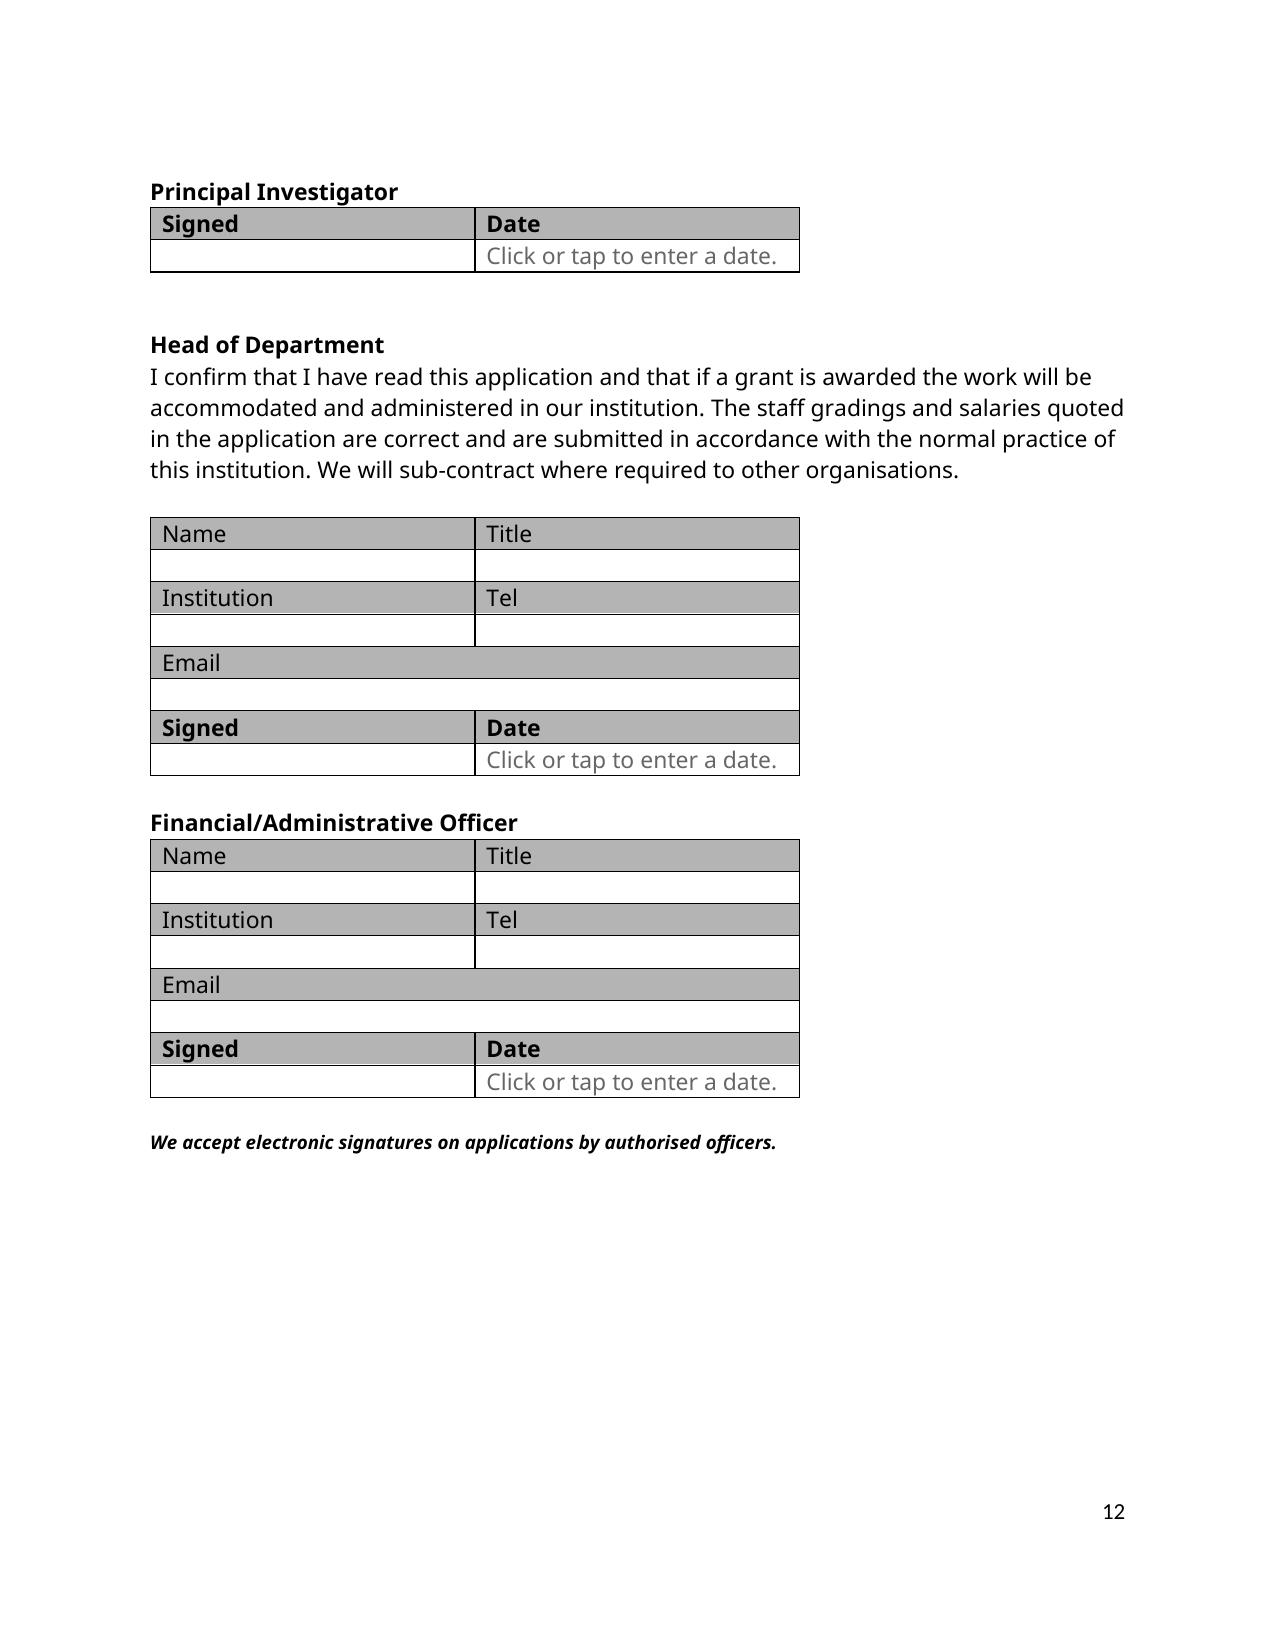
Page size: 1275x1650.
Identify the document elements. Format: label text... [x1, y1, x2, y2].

table_cell [151, 679, 799, 710]
table_cell [476, 550, 799, 581]
table_cell [151, 550, 474, 581]
table_header Date [476, 208, 799, 239]
table_cell [476, 744, 799, 775]
table_cell [151, 744, 474, 775]
text I confirm that I have read this application and that if a grant is awarded the work will be accommodated and administered in our institution. The staff gradings and salaries quoted in the application are correct and are submitted in accordance with the normal practice of this institution. We will sub-contract where required to other organisations. [150, 360, 1125, 485]
text Principal Investigator [150, 176, 1125, 207]
table_cell Email [151, 647, 799, 678]
table_cell Signed [151, 1033, 474, 1064]
table_cell [151, 1066, 474, 1097]
table_cell Signed [151, 711, 474, 743]
table_cell [151, 240, 474, 271]
table_header Signed [151, 208, 474, 239]
table_cell Tel [476, 582, 799, 613]
table_cell [476, 615, 799, 646]
table_cell Date [476, 1033, 799, 1064]
text Financial/Administrative Officer [150, 807, 1125, 838]
table_cell [151, 872, 474, 903]
table_cell [476, 936, 799, 968]
text We accept electronic signatures on applications by authorised officers. [150, 1129, 1125, 1155]
table_cell Date [476, 711, 799, 743]
table_cell [151, 1001, 799, 1032]
table_cell Email [151, 969, 799, 1000]
table_cell [476, 872, 799, 903]
table_cell Institution [151, 582, 474, 613]
table_header Name [151, 518, 474, 549]
table_cell [476, 1066, 799, 1097]
text Head of Department [150, 329, 1125, 360]
table_cell Institution [151, 904, 474, 935]
table_cell [476, 240, 799, 271]
table_cell [151, 615, 474, 646]
table_header Name [151, 840, 474, 871]
table_header Title [476, 518, 799, 549]
table_header Title [476, 840, 799, 871]
table_cell Tel [476, 904, 799, 935]
table_cell [151, 936, 474, 968]
